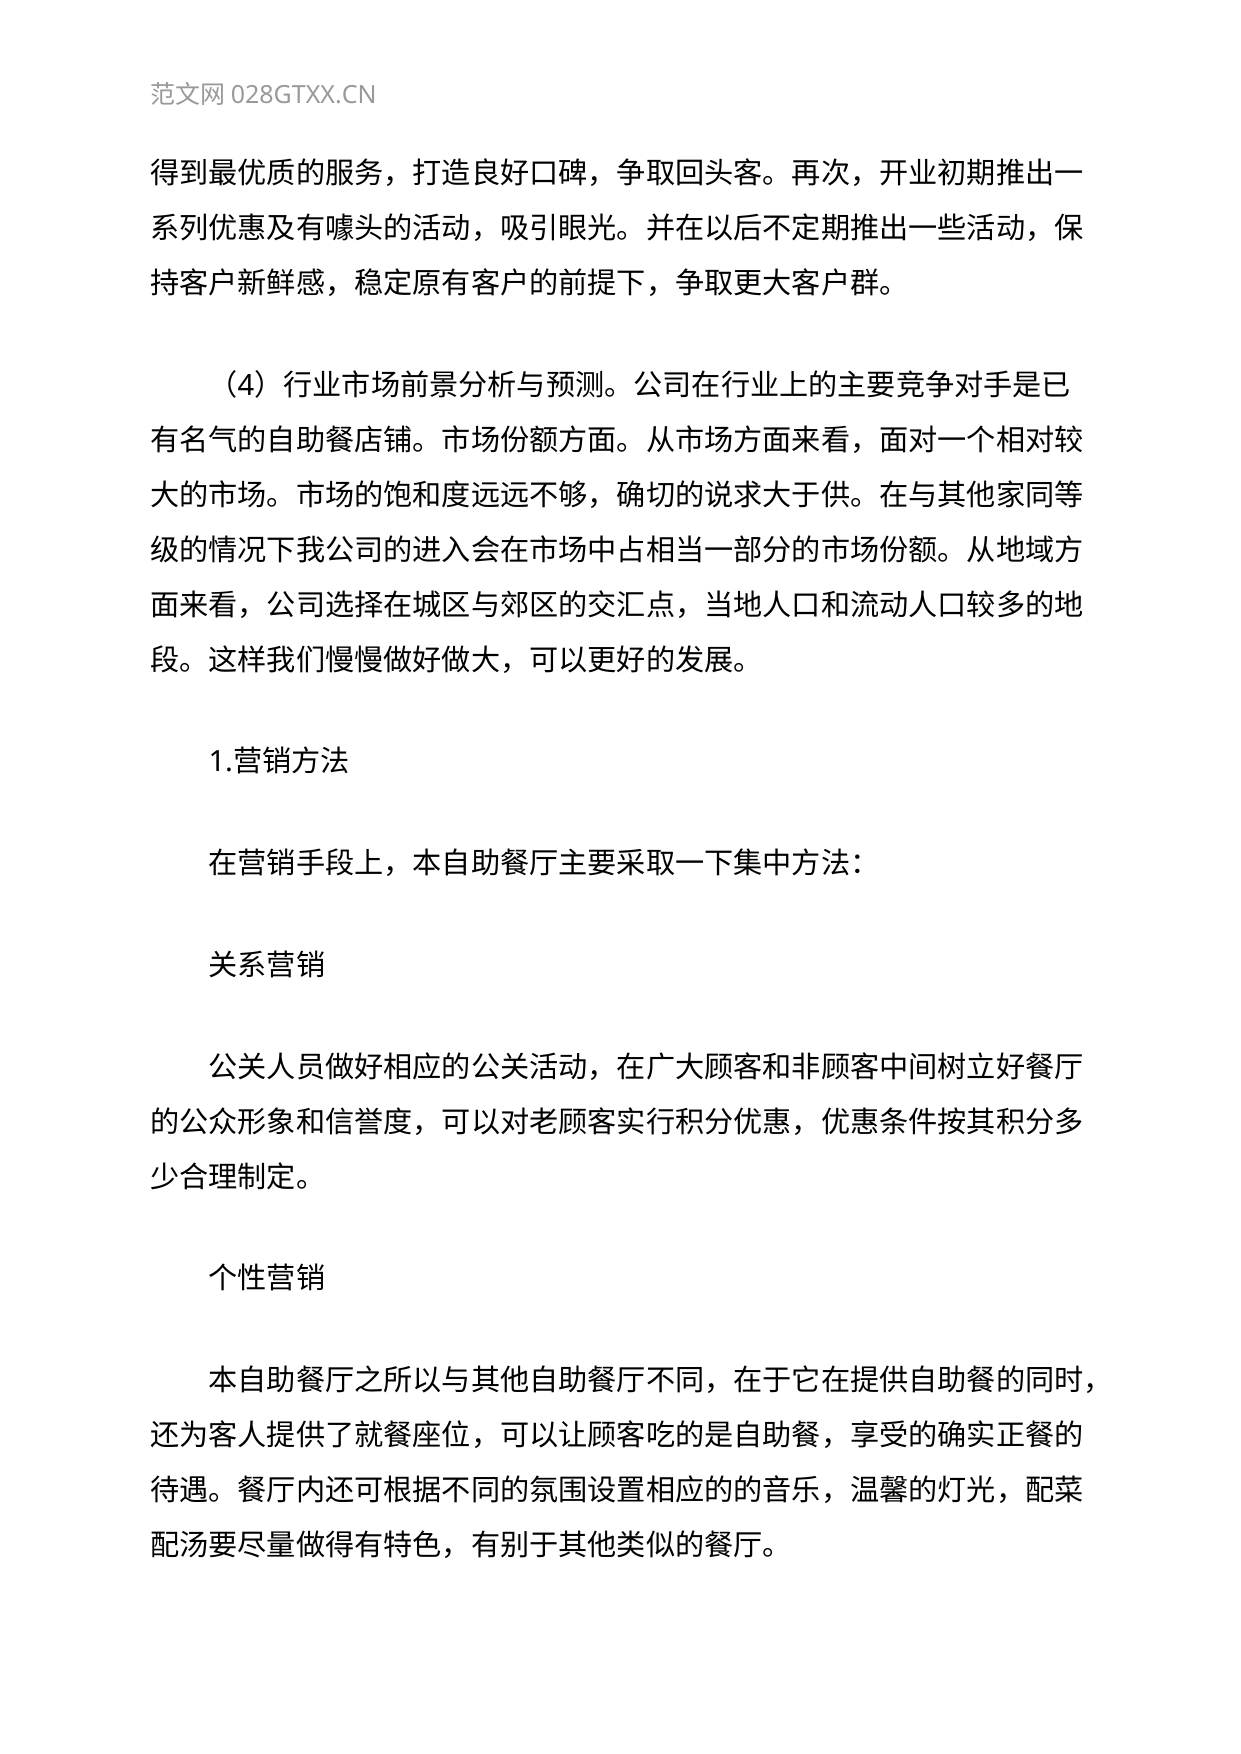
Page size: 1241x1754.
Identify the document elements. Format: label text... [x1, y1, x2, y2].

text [150, 150, 1090, 302]
text 个性营销 [150, 1255, 1090, 1297]
text 关系营销 [150, 942, 1090, 984]
text 本自助餐厅之所以与其他自助餐厅不同，在于它在提供自助餐的同时，还为客人提供了就餐座位，可以让顾客吃的是自助餐，享受的确实正餐的待遇。餐厅内还可根据不同的氛围设置相应的的音乐，温馨的灯光，配菜配汤要尽量做得有特色，有别于其他类似的餐厅。 [150, 1357, 1090, 1564]
text 公关人员做好相应的公关活动，在广大顾客和非顾客中间树立好餐厅的公众形象和信誉度，可以对老顾客实行积分优惠，优惠条件按其积分多少合理制定。 [150, 1043, 1090, 1196]
text 1.营销方法 [150, 738, 1090, 780]
text （4）行业市场前景分析与预测。公司在行业上的主要竞争对手是已有名气的自助餐店铺。市场份额方面。从市场方面来看，面对一个相对较大的市场。市场的饱和度远远不够，确切的说求大于供。在与其他家同等级的情况下我公司的进入会在市场中占相当一部分的市场份额。从地域方面来看，公司选择在城区与郊区的交汇点，当地人口和流动人口较多的地段。这样我们慢慢做好做大，可以更好的发展。 [150, 362, 1090, 678]
text 在营销手段上，本自助餐厅主要采取一下集中方法： [150, 840, 1090, 882]
